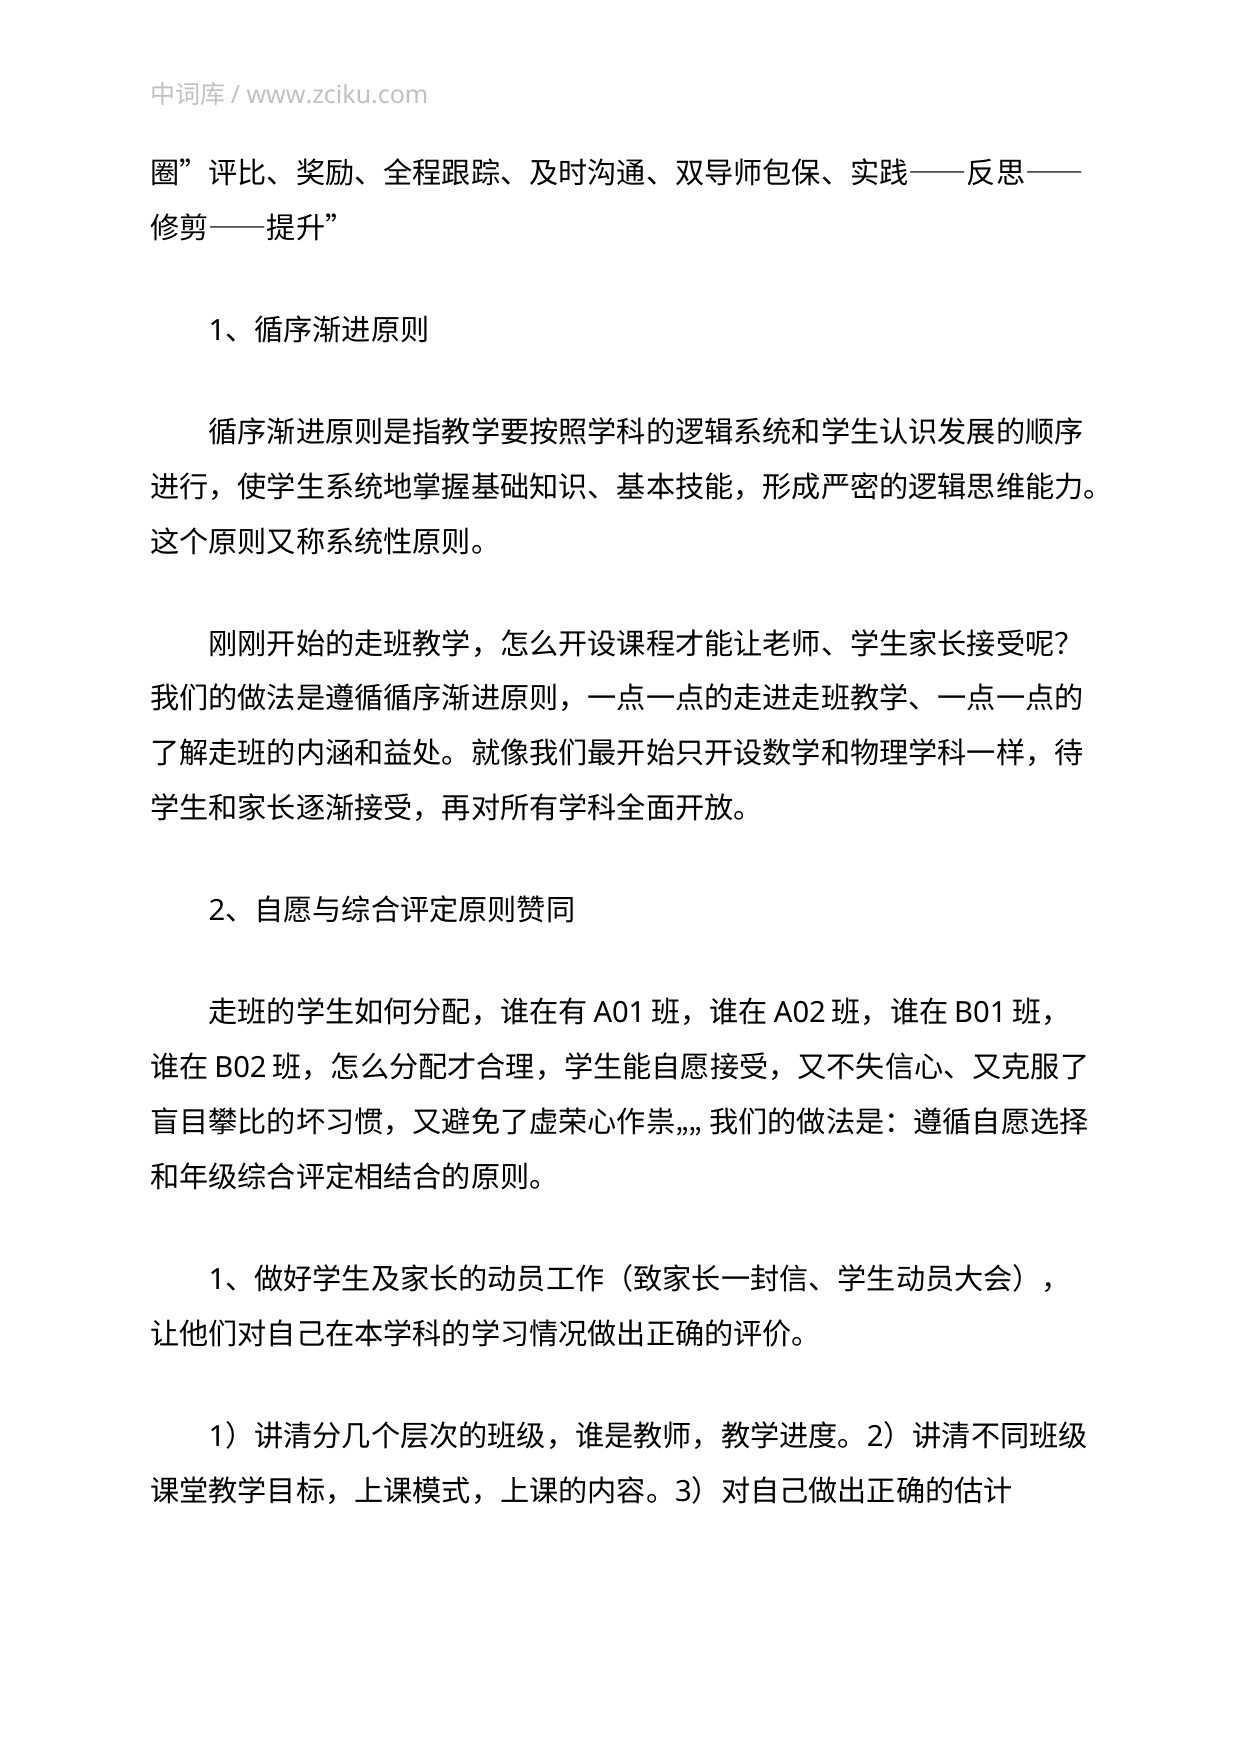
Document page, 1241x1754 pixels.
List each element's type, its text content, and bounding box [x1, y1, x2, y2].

text 刚刚开始的走班教学，怎么开设课程才能让老师、学生家长接受呢？我们的做法是遵循循序渐进原则，一点一点的走进走班教学、一点一点的了解走班的内涵和益处。就像我们最开始只开设数学和物理学科一样，待学生和家长逐渐接受，再对所有学科全面开放。 [150, 620, 1090, 827]
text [150, 150, 1090, 247]
text 1、做好学生及家长的动员工作（致家长一封信、学生动员大会），让他们对自己在本学科的学习情况做出正确的评价。 [150, 1255, 1090, 1353]
text 2、自愿与综合评定原则赞同 [150, 887, 1090, 929]
text 循序渐进原则是指教学要按照学科的逻辑系统和学生认识发展的顺序进行，使学生系统地掌握基础知识、基本技能，形成严密的逻辑思维能力。这个原则又称系统性原则。 [150, 409, 1090, 561]
text 1、循序渐进原则 [150, 307, 1090, 349]
text 1）讲清分几个层次的班级，谁是教师，教学进度。2）讲清不同班级课堂教学目标，上课模式，上课的内容。3）对自己做出正确的估计 [150, 1412, 1090, 1509]
text 走班的学生如何分配，谁在有A01班，谁在A02班，谁在B01班，谁在B02班，怎么分配才合理，学生能自愿接受，又不失信心、又克服了盲目攀比的坏习惯，又避免了虚荣心作祟„„ 我们的做法是：遵循自愿选择和年级综合评定相结合的原则。 [150, 989, 1090, 1196]
